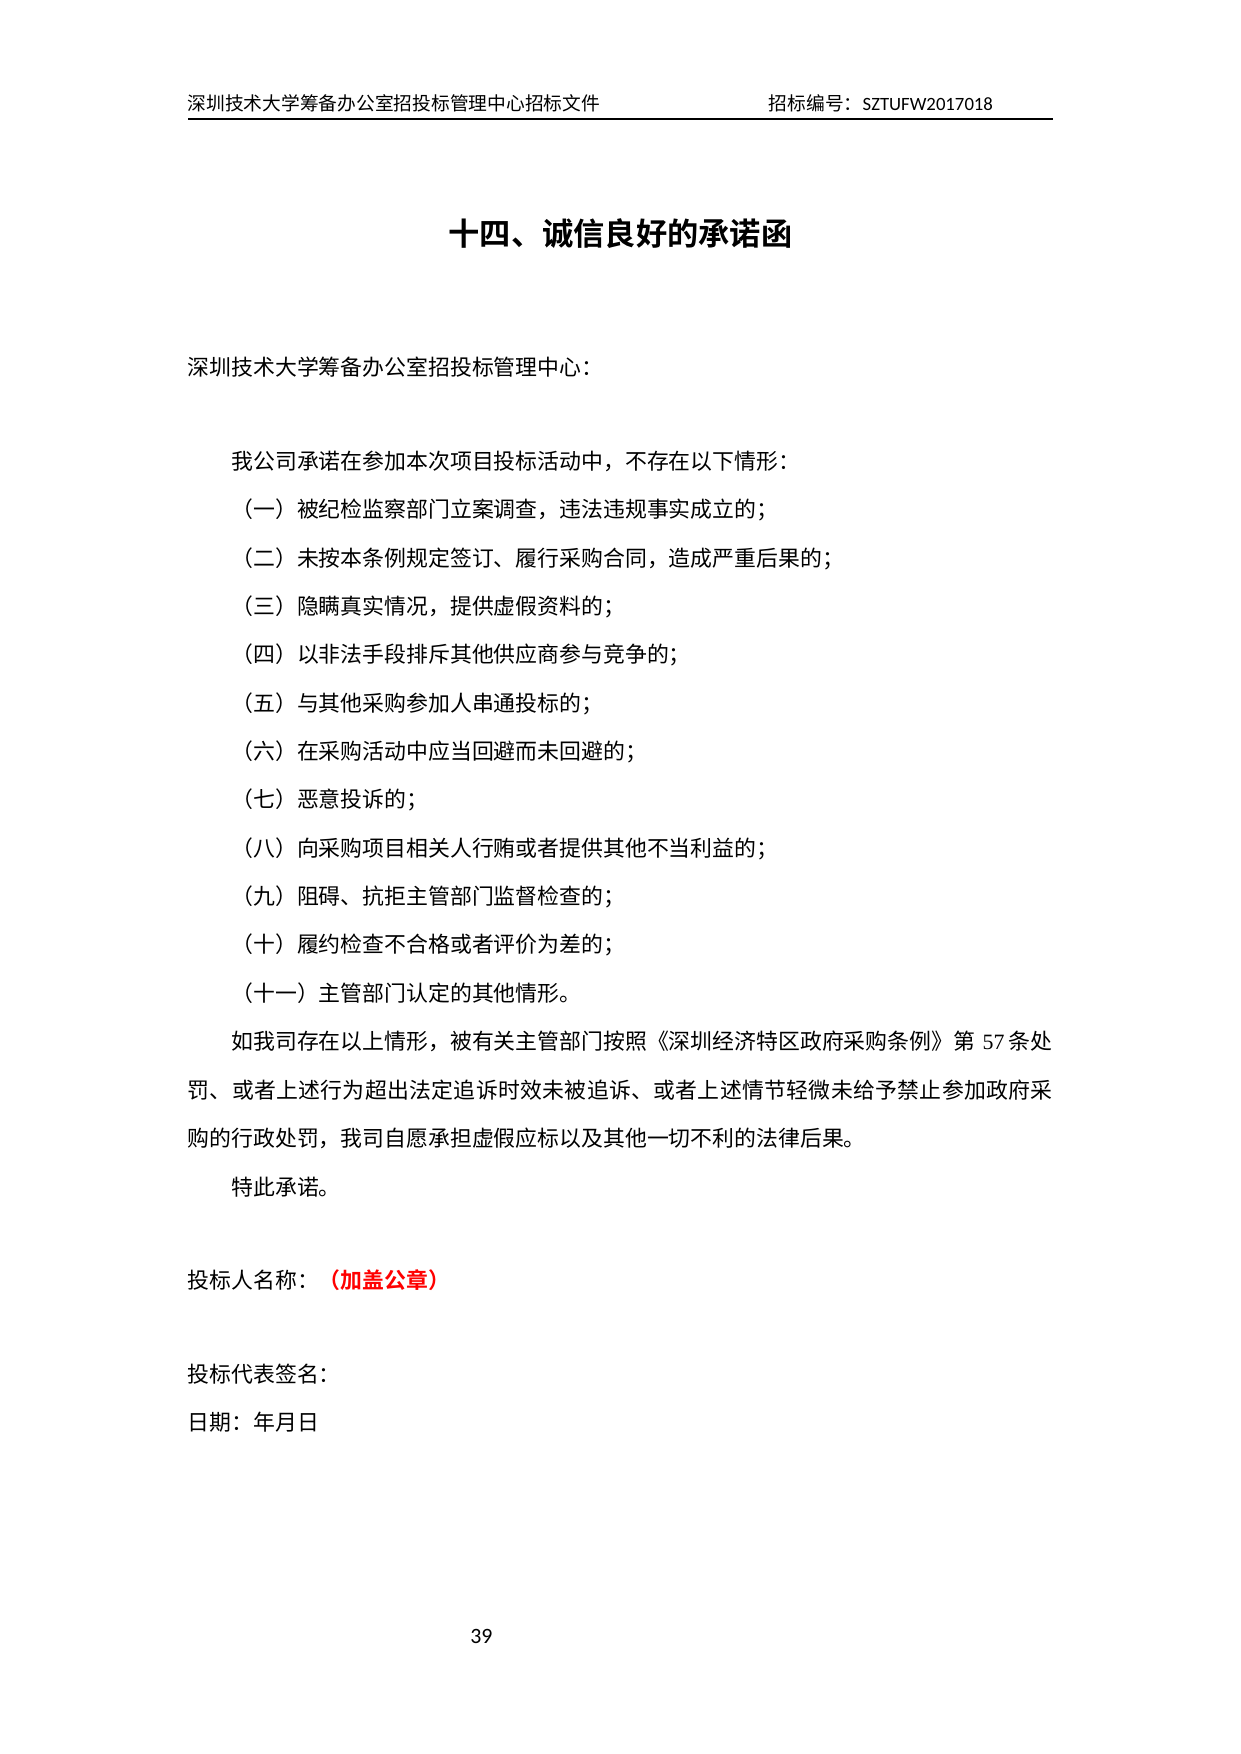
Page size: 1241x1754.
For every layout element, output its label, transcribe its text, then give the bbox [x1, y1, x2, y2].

text （六）在采购活动中应当回避而未回避的； [231, 733, 1053, 766]
text （二）未按本条例规定签订、履行采购合同，造成严重后果的； [231, 540, 1053, 573]
text （三）隐瞒真实情况，提供虚假资料的； [231, 588, 1053, 621]
text （十）履约检查不合格或者评价为差的； [231, 927, 1053, 959]
text （十一）主管部门认定的其他情形。 [187, 975, 1053, 1008]
text （七）恶意投诉的； [231, 782, 1053, 814]
text 投标人名称：（加盖公章） [187, 1263, 1053, 1295]
text 日期：年月日 [187, 1404, 1053, 1437]
subtitle 十四、诚信良好的承诺函 [187, 199, 1053, 264]
text （五）与其他采购参加人串通投标的； [231, 685, 1053, 718]
text 如我司存在以上情形，被有关主管部门按照《深圳经济特区政府采购条例》第57条处罚、或者上述行为超出法定追诉时效未被追诉、或者上述情节轻微未给予禁止参加政府采购的行政处罚，我司自愿承担虚假应标以及其他一切不利的法律后果。 [187, 1023, 1053, 1153]
text 我公司承诺在参加本次项目投标活动中，不存在以下情形： [187, 443, 1053, 476]
text 特此承诺。 [187, 1169, 1053, 1202]
text （九）阻碍、抗拒主管部门监督检查的； [231, 878, 1053, 911]
text （一）被纪检监察部门立案调查，违法违规事实成立的； [231, 492, 1053, 524]
text （八）向采购项目相关人行贿或者提供其他不当利益的； [231, 830, 1053, 863]
text 深圳技术大学筹备办公室招投标管理中心： [187, 350, 1053, 382]
text 投标代表签名： [187, 1356, 1053, 1389]
text （四）以非法手段排斥其他供应商参与竞争的； [231, 637, 1053, 669]
